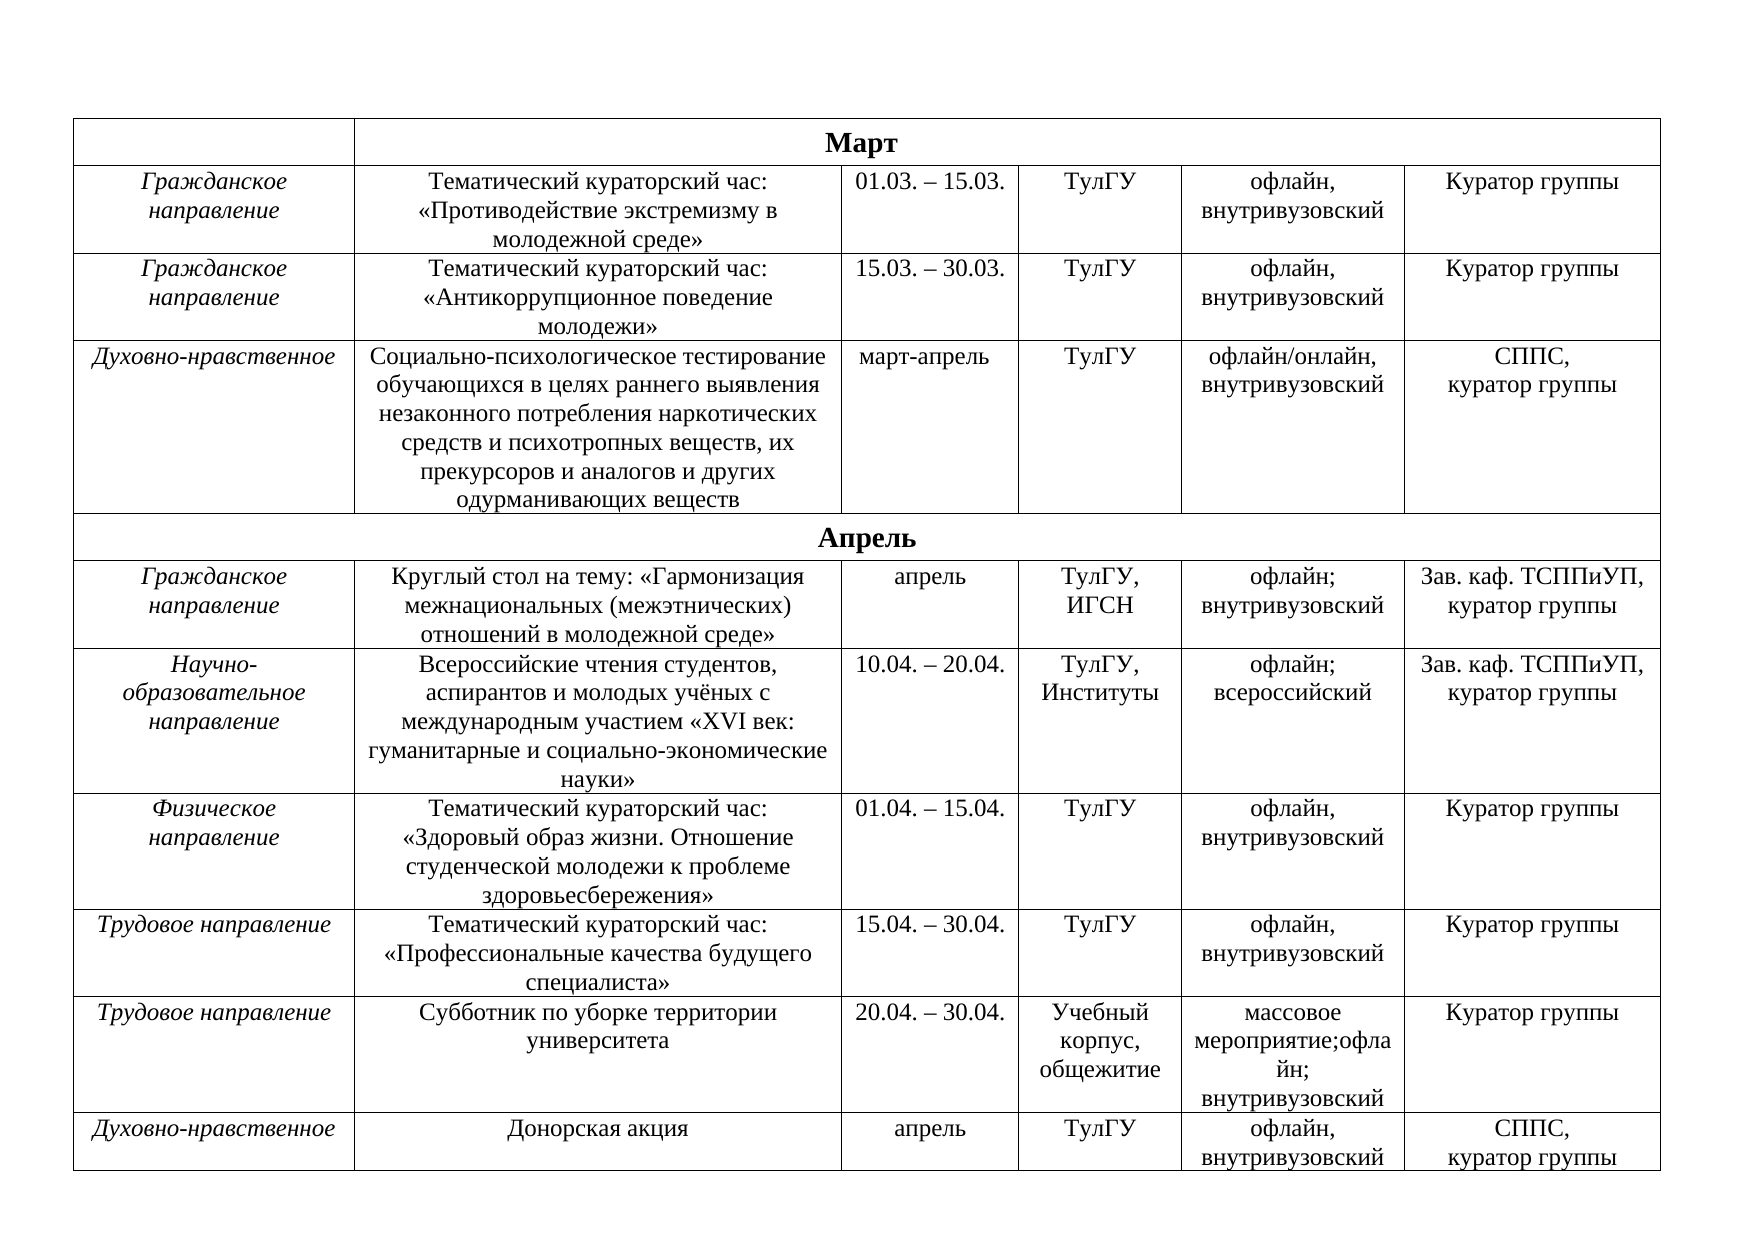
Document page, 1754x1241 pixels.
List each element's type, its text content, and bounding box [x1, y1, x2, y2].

table_cell 01.03. – 15.03. [842, 166, 1018, 252]
table_cell ТулГУ, Институты [1019, 649, 1181, 792]
table_cell Гражданское направление [74, 254, 354, 340]
table_cell Куратор группы [1405, 254, 1660, 340]
table_cell офлайн, внутривузовский [1182, 794, 1404, 908]
table_cell Донорская акция [355, 1113, 841, 1170]
table_cell СППС, куратор группы [1405, 1113, 1660, 1170]
table_cell ТулГУ, ИГСН [1019, 561, 1181, 648]
table_cell апрель [842, 561, 1018, 648]
table_cell ТулГУ [1019, 254, 1181, 340]
table_cell Зав. каф. ТСППиУП, куратор группы [1405, 561, 1660, 648]
table_cell Куратор группы [1405, 910, 1660, 996]
table_cell Всероссийские чтения студентов, аспирантов и молодых учёных с международным участием «XVI век: гуманитарные и социально-экономические науки» [355, 649, 841, 792]
table_cell Тематический кураторский час: «Противодействие экстремизму в молодежной среде» [355, 166, 841, 252]
table_cell ТулГУ [1019, 1113, 1181, 1170]
table_cell офлайн/онлайн, внутривузовский [1182, 341, 1404, 513]
table_cell офлайн; внутривузовский [1182, 561, 1404, 648]
table_cell Учебный корпус, общежитие [1019, 997, 1181, 1112]
table_cell 20.04. – 30.04. [842, 997, 1018, 1112]
table_cell Физическое направление [74, 794, 354, 908]
table_cell Гражданское направление [74, 561, 354, 648]
table_cell ТулГУ [1019, 341, 1181, 513]
table_cell Трудовое направление [74, 910, 354, 996]
table_cell ТулГУ [1019, 910, 1181, 996]
table_cell Духовно-нравственное [74, 1113, 354, 1170]
table_cell СППС, куратор группы [1405, 341, 1660, 513]
table_cell Зав. каф. ТСППиУП, куратор группы [1405, 649, 1660, 792]
table_cell Духовно-нравственное [74, 341, 354, 513]
table_cell офлайн, внутривузовский [1182, 254, 1404, 340]
table_cell ТулГУ [1019, 794, 1181, 908]
table_cell 10.04. – 20.04. [842, 649, 1018, 792]
table_cell Апрель [74, 514, 1660, 560]
table_cell Март [355, 119, 1660, 165]
table_cell март-апрель [842, 341, 1018, 513]
table_cell апрель [842, 1113, 1018, 1170]
table_cell [74, 119, 354, 165]
table_cell Куратор группы [1405, 997, 1660, 1112]
table_cell Научно-образовательное направление [74, 649, 354, 792]
table_cell Субботник по уборке территории университета [355, 997, 841, 1112]
table_cell Тематический кураторский час: «Здоровый образ жизни. Отношение студенческой молодежи к проблеме здоровьесбережения» [355, 794, 841, 908]
table_cell ТулГУ [1019, 166, 1181, 252]
table_cell Трудовое направление [74, 997, 354, 1112]
table_cell офлайн, внутривузовский [1182, 1113, 1404, 1170]
table_cell 15.03. – 30.03. [842, 254, 1018, 340]
table_cell Тематический кураторский час: «Антикоррупционное поведение молодежи» [355, 254, 841, 340]
table_cell Куратор группы [1405, 794, 1660, 908]
table_cell Гражданское направление [74, 166, 354, 252]
table_cell массовое мероприятие;офлайн; внутривузовский [1182, 997, 1404, 1112]
table_cell Социально-психологическое тестирование обучающихся в целях раннего выявления незаконного потребления наркотических средств и психотропных веществ, их прекурсоров и аналогов и других одурманивающих веществ [355, 341, 841, 513]
table_cell офлайн, внутривузовский [1182, 910, 1404, 996]
table_cell офлайн; всероссийский [1182, 649, 1404, 792]
table_cell Круглый стол на тему: «Гармонизация межнациональных (межэтнических) отношений в молодежной среде» [355, 561, 841, 648]
table_cell Тематический кураторский час: «Профессиональные качества будущего специалиста» [355, 910, 841, 996]
table_cell 15.04. – 30.04. [842, 910, 1018, 996]
table_cell Куратор группы [1405, 166, 1660, 252]
table_cell офлайн, внутривузовский [1182, 166, 1404, 252]
table_cell 01.04. – 15.04. [842, 794, 1018, 908]
